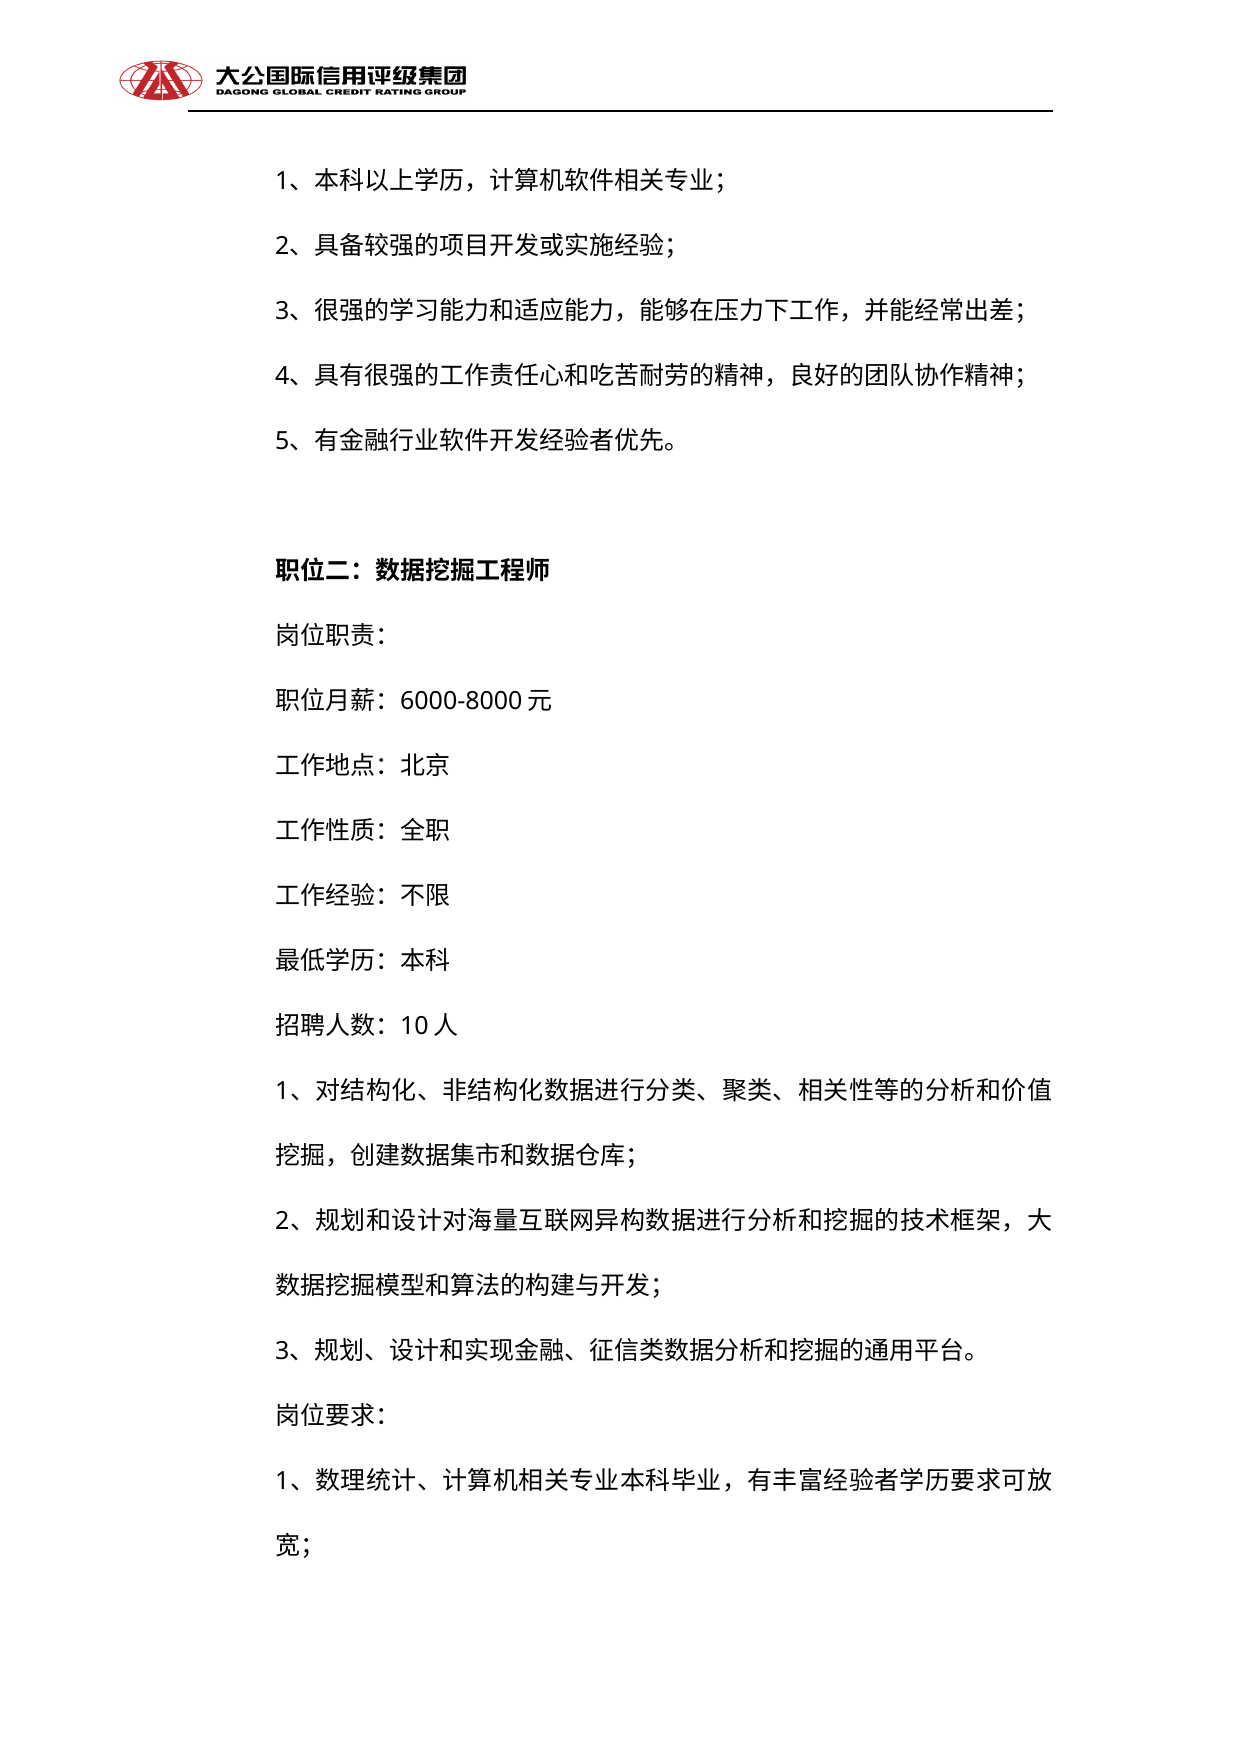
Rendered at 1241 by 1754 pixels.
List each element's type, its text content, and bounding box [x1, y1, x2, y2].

text 最低学历：本科 [275, 926, 1053, 991]
text 招聘人数：10人 [275, 991, 1053, 1056]
text 岗位要求： [275, 1381, 1053, 1446]
text 工作地点：北京 [275, 731, 1053, 796]
text 3、规划、设计和实现金融、征信类数据分析和挖掘的通用平台。 [275, 1316, 1053, 1381]
text 职位月薪：6000-8000元 [275, 666, 1053, 731]
text 2、规划和设计对海量互联网异构数据进行分析和挖掘的技术框架，大数据挖掘模型和算法的构建与开发； [275, 1186, 1053, 1316]
text 1、对结构化、非结构化数据进行分类、聚类、相关性等的分析和价值挖掘，创建数据集市和数据仓库； [275, 1056, 1053, 1186]
text 1、数理统计、计算机相关专业本科毕业，有丰富经验者学历要求可放宽； [275, 1446, 1053, 1576]
picture [112, 56, 472, 104]
text 职位二：数据挖掘工程师 [275, 536, 1053, 601]
text 工作性质：全职 [275, 796, 1053, 861]
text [275, 146, 1053, 471]
text 工作经验：不限 [275, 861, 1053, 926]
text 岗位职责： [275, 601, 1053, 666]
